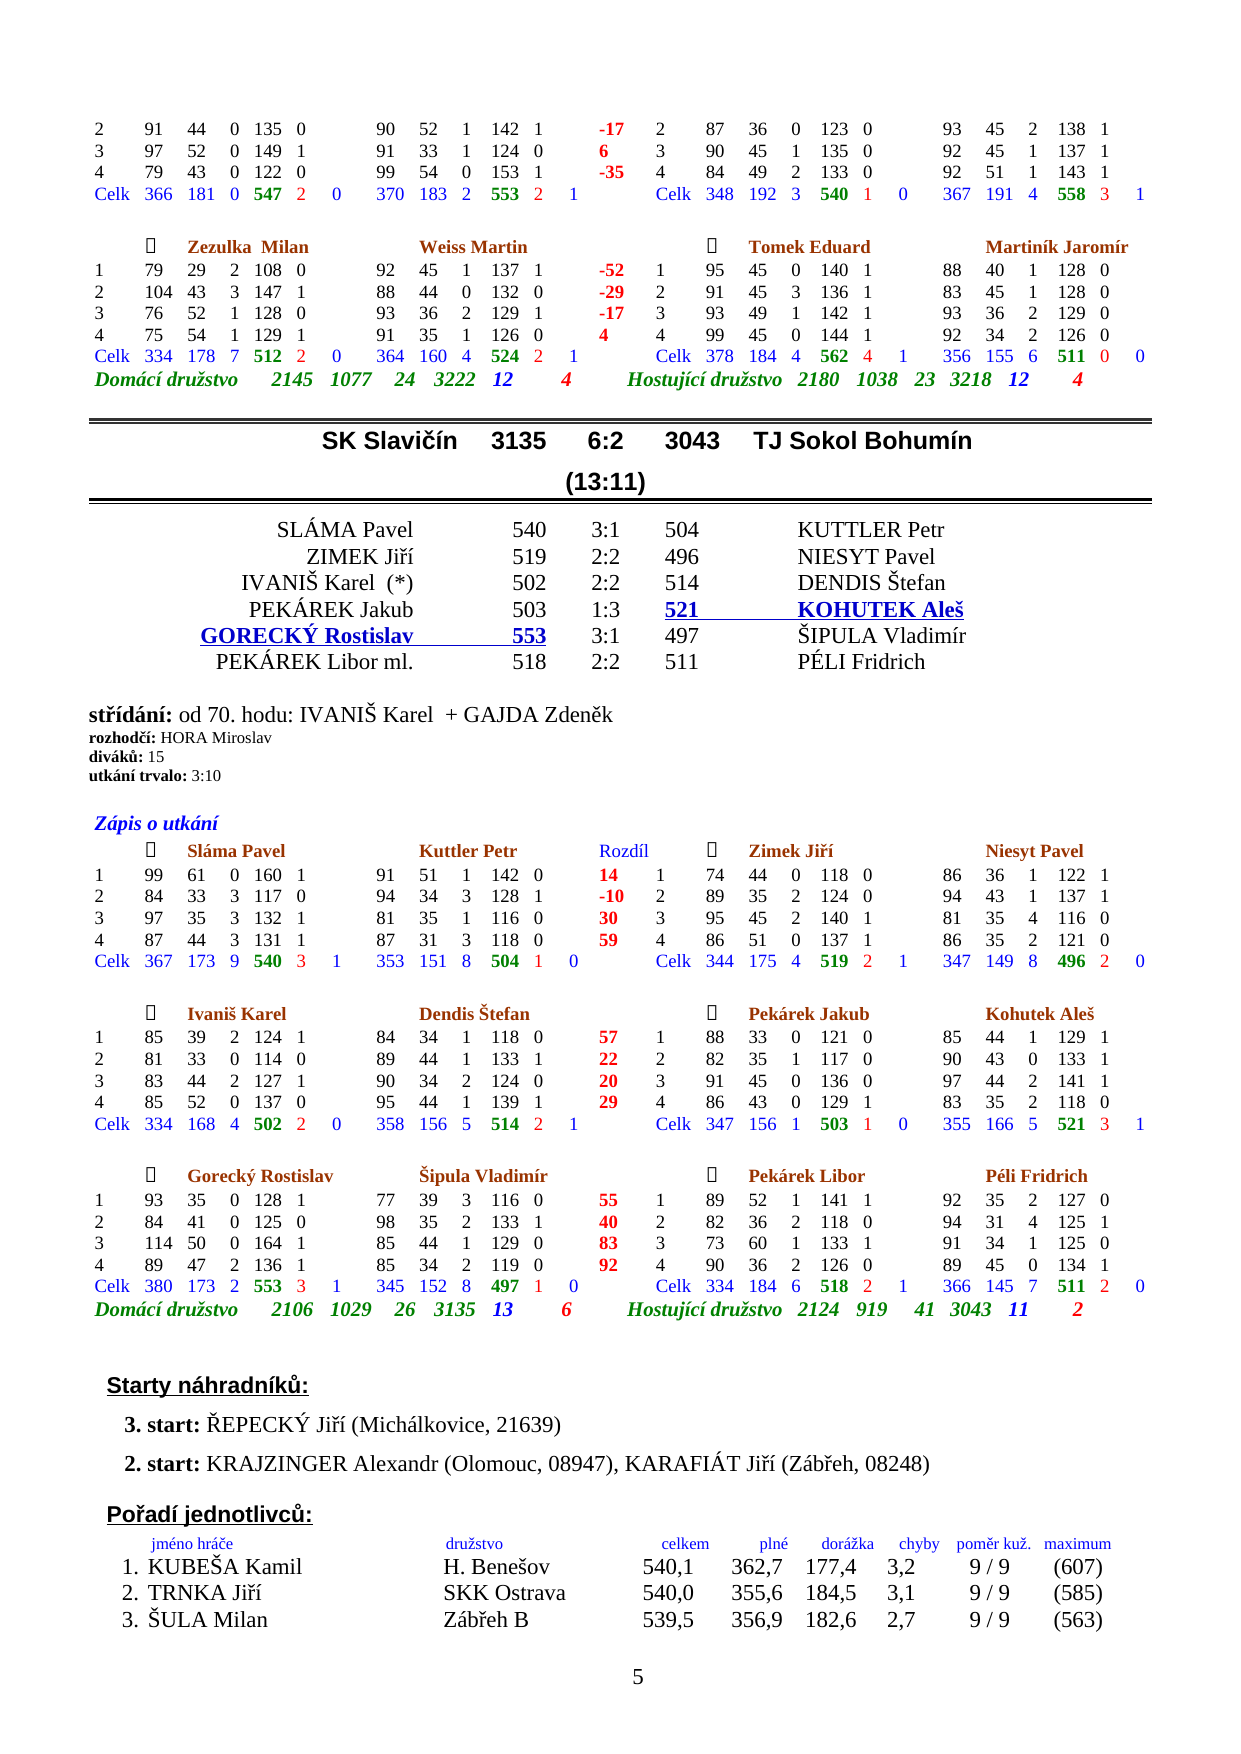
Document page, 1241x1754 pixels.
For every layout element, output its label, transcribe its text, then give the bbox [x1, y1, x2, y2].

text 1 93 35 0 128 1 77 39 3 116 0 55 1 89 52 1 141 1 92 35 2 127 0 [94, 1189, 1152, 1211]
text Celk 380 173 2 553 3 1 345 152 8 497 1 0 Celk 334 184 6 518 2 1 366 145 7 511 2 0 [94, 1275, 1152, 1297]
text PEKÁREK Jakub 503 1:3 521 KOHUTEK Aleš [89, 596, 1152, 622]
text 2 91 44 0 135 0 90 52 1 142 1 -17 2 87 36 0 123 0 93 45 2 138 1 [94, 118, 1152, 140]
subtitle Starty náhradníků: [106, 1372, 1158, 1398]
text Domácí družstvo 2106 1029 26 3135 13 6 Hostující družstvo 2124 919 41 3043 11 2 [94, 1297, 1152, 1321]
text  Ivaniš Karel Dendis Štefan  Pekárek Jakub Kohutek Aleš [94, 998, 1152, 1026]
text IVANIŠ Karel (*) 502 2:2 514 DENDIS Štefan [89, 569, 1152, 596]
text 2 84 41 0 125 0 98 35 2 133 1 40 2 82 36 2 118 0 94 31 4 125 1 [94, 1211, 1152, 1232]
text 2 81 33 0 114 0 89 44 1 133 1 22 2 82 35 1 117 0 90 43 0 133 1 [94, 1048, 1152, 1069]
text Celk 366 181 0 547 2 0 370 183 2 553 2 1 Celk 348 192 3 540 1 0 367 191 4 558 3 1 [94, 183, 1152, 204]
text 4 87 44 3 131 1 87 31 3 118 0 59 4 86 51 0 137 1 86 35 2 121 0 [94, 928, 1152, 950]
text ZIMEK Jiří 519 2:2 496 NIESYT Pavel [89, 543, 1152, 569]
text 2. TRNKA Jiří SKK Ostrava 540,0 355,6 184,5 3,1 9 / 9 (585) [89, 1579, 1152, 1606]
text 3. ŠULA Milan Zábřeh B 539,5 356,9 182,6 2,7 9 / 9 (563) [89, 1606, 1152, 1632]
text 2 84 33 3 117 0 94 34 3 128 1 -10 2 89 35 2 124 0 94 43 1 137 1 [94, 885, 1152, 907]
text 2 104 43 3 147 1 88 44 0 132 0 -29 2 91 45 3 136 1 83 45 1 128 0 [94, 281, 1152, 302]
text jméno hráče družstvo celkem plné dorážka chyby poměr kuž. maximum [89, 1534, 1152, 1553]
text 4 89 47 2 136 1 85 34 2 119 0 92 4 90 36 2 126 0 89 45 0 134 1 [94, 1254, 1152, 1275]
text 3 76 52 1 128 0 93 36 2 129 1 -17 3 93 49 1 142 1 93 36 2 129 0 [94, 302, 1152, 324]
text utkání trvalo: 3:10 [89, 766, 1152, 785]
text GORECKÝ Rostislav 553 3:1 497 ŠIPULA Vladimír [89, 622, 1152, 648]
text diváků: 15 [89, 747, 1152, 766]
subtitle Pořadí jednotlivců: [106, 1501, 1158, 1528]
text  Gorecký Rostislav Šipula Vladimír  Pekárek Libor Péli Fridrich [94, 1161, 1152, 1189]
text 1. KUBEŠA Kamil H. Benešov 540,1 362,7 177,4 3,2 9 / 9 (607) [89, 1553, 1152, 1579]
text 3 97 52 0 149 1 91 33 1 124 0 6 3 90 45 1 135 0 92 45 1 137 1 [94, 140, 1152, 161]
text 4 79 43 0 122 0 99 54 0 153 1 -35 4 84 49 2 133 0 92 51 1 143 1 [94, 161, 1152, 183]
text Zápis o utkání [94, 811, 1152, 835]
text 3 83 44 2 127 1 90 34 2 124 0 20 3 91 45 0 136 0 97 44 2 141 1 [94, 1069, 1152, 1091]
text  Sláma Pavel Kuttler Petr Rozdíl  Zimek Jiří Niesyt Pavel [94, 835, 1152, 864]
text 3 114 50 0 164 1 85 44 1 129 0 83 3 73 60 1 133 1 91 34 1 125 0 [94, 1232, 1152, 1254]
text rozhodčí: HORA Miroslav [89, 727, 1152, 747]
text 4 75 54 1 129 1 91 35 1 126 0 4 4 99 45 0 144 1 92 34 2 126 0 [94, 324, 1152, 345]
text 4 85 52 0 137 0 95 44 1 139 1 29 4 86 43 0 129 1 83 35 2 118 0 [94, 1091, 1152, 1113]
text 2. start: KRAJZINGER Alexandr (Olomouc, 08947), KARAFIÁT Jiří (Zábřeh, 08248) [89, 1450, 1152, 1476]
text PEKÁREK Libor ml. 518 2:2 511 PÉLI Fridrich [89, 648, 1152, 675]
text Celk 334 178 7 512 2 0 364 160 4 524 2 1 Celk 378 184 4 562 4 1 356 155 6 511 0 0 [94, 345, 1152, 367]
text 1 79 29 2 108 0 92 45 1 137 1 -52 1 95 45 0 140 1 88 40 1 128 0 [94, 259, 1152, 281]
text SLÁMA Pavel 540 3:1 504 KUTTLER Petr [89, 517, 1152, 543]
text 1 85 39 2 124 1 84 34 1 118 0 57 1 88 33 0 121 0 85 44 1 129 1 [94, 1026, 1152, 1048]
text Domácí družstvo 2145 1077 24 3222 12 4 Hostující družstvo 2180 1038 23 3218 12 4 [94, 367, 1152, 391]
text střídání: od 70. hodu: IVANIŠ Karel + GAJDA Zdeněk [89, 701, 1152, 727]
text 3 97 35 3 132 1 81 35 1 116 0 30 3 95 45 2 140 1 81 35 4 116 0 [94, 907, 1152, 928]
text (13:11) [89, 459, 1152, 498]
text Celk 367 173 9 540 3 1 353 151 8 504 1 0 Celk 344 175 4 519 2 1 347 149 8 496 2 0 [94, 950, 1152, 972]
text  Zezulka Milan Weiss Martin  Tomek Eduard Martiník Jaromír [94, 231, 1152, 259]
text 1 99 61 0 160 1 91 51 1 142 0 14 1 74 44 0 118 0 86 36 1 122 1 [94, 864, 1152, 885]
text SK Slavičín 3135 6:2 3043 TJ Sokol Bohumín [89, 424, 1152, 454]
text Celk 334 168 4 502 2 0 358 156 5 514 2 1 Celk 347 156 1 503 1 0 355 166 5 521 3 1 [94, 1113, 1152, 1134]
text 3. start: ŘEPECKÝ Jiří (Michálkovice, 21639) [89, 1411, 1152, 1437]
